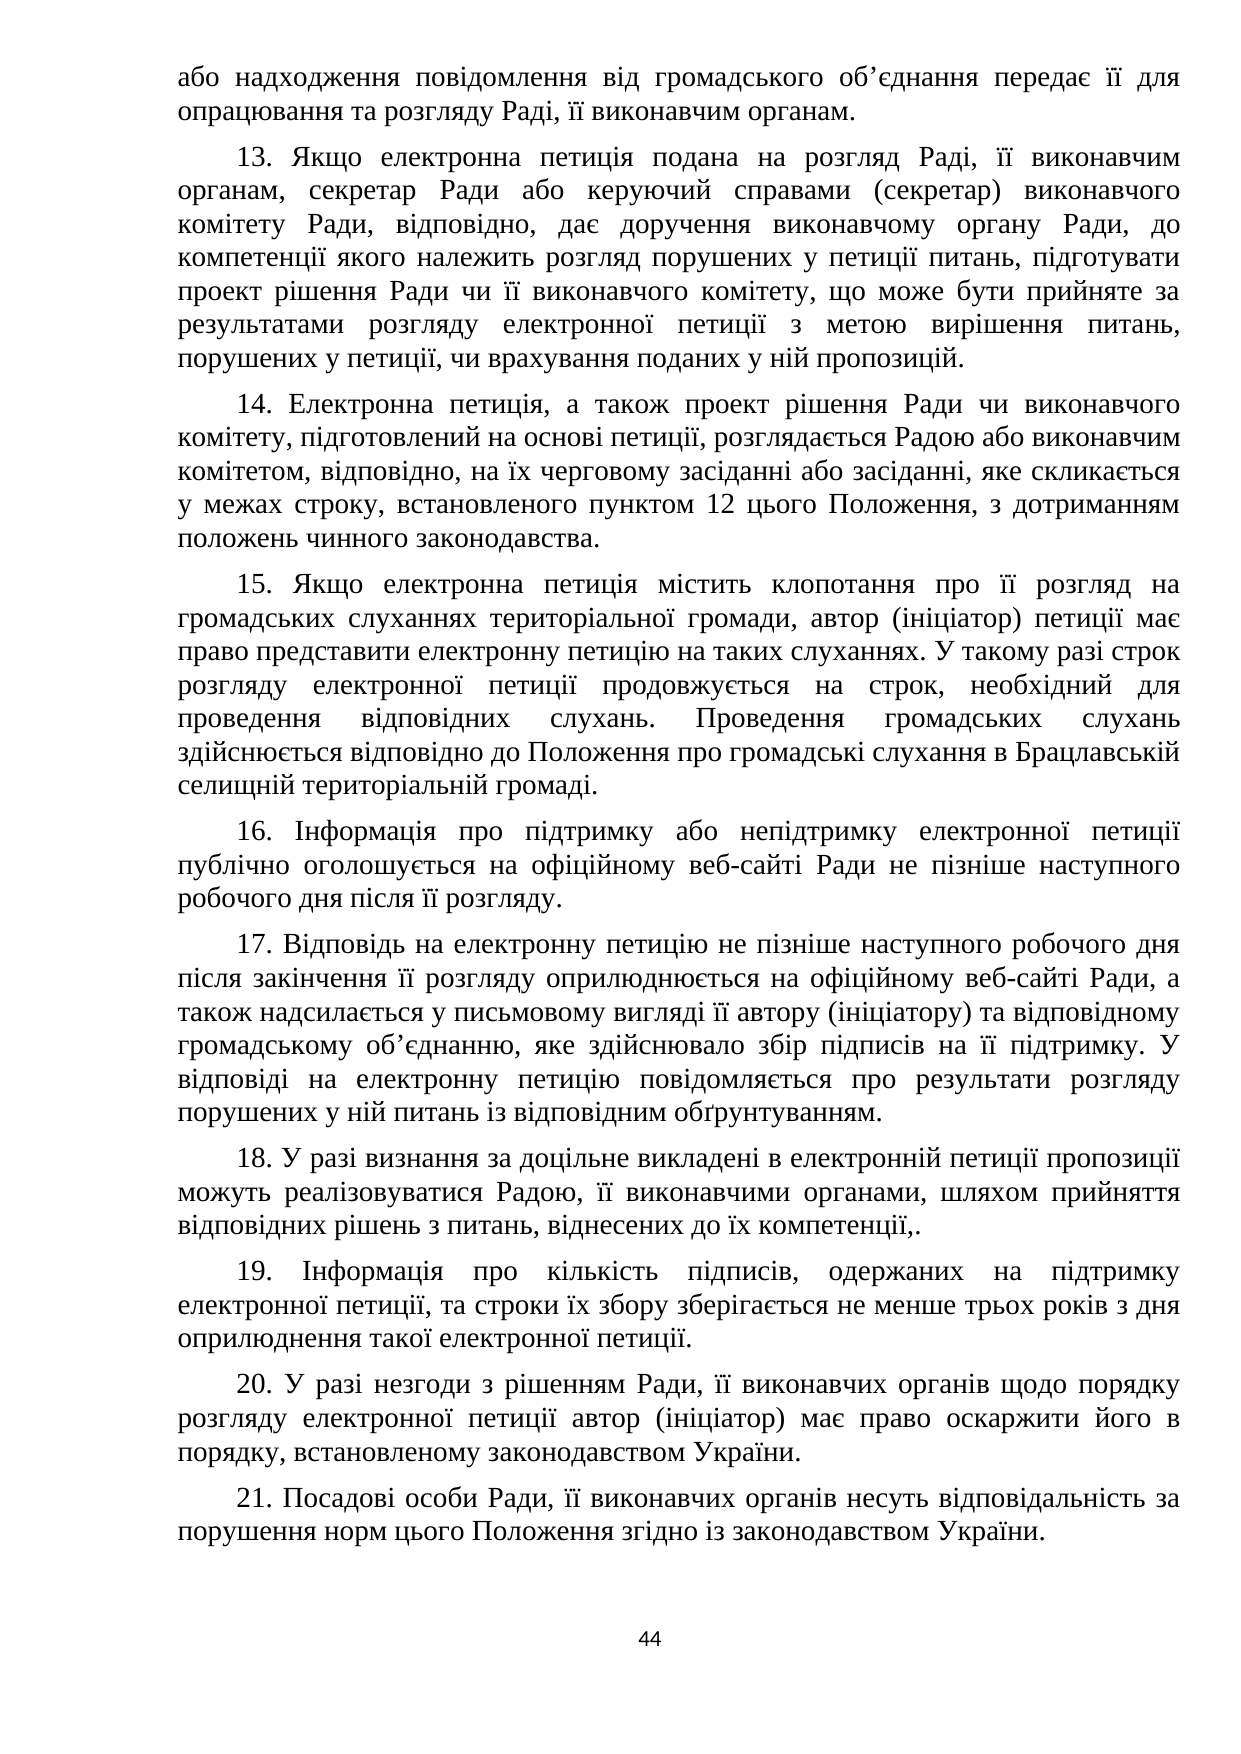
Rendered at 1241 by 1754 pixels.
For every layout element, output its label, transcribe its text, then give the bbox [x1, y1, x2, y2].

text 14. Електронна петиція, а також проект рішення Ради чи виконавчого комітету, підготовлений на основі петиції, розглядається Радою або виконавчим комітетом, відповідно, на їх черговому засіданні або засіданні, яке скликається у межах строку, встановленого пунктом 12 цього Положення, з дотриманням положень чинного законодавства. [177, 386, 1181, 554]
text 13. Якщо електронна петиція подана на розгляд Раді, її виконавчим органам, секретар Ради або керуючий справами (секретар) виконавчого комітету Ради, відповідно, дає доручення виконавчому органу Ради, до компетенції якого належить розгляд порушених у петиції питань, підготувати проект рішення Ради чи її виконавчого комітету, що може бути прийняте за результатами розгляду електронної петиції з метою вирішення питань, порушених у петиції, чи врахування поданих у ній пропозицій. [177, 139, 1181, 373]
text 15. Якщо електронна петиція містить клопотання про її розгляд на громадських слуханнях територіальної громади, автор (ініціатор) петиції має право представити електронну петицію на таких слуханнях. У такому разі строк розгляду електронної петиції продовжується на строк, необхідний для проведення відповідних слухань. Проведення громадських слухань здійснюється відповідно до Положення про громадські слухання в Брацлавській селищній територіальній громаді. [177, 566, 1181, 801]
text 18. У разі визнання за доцільне викладені в електронній петиції пропозиції можуть реалізовуватися Радою, її виконавчими органами, шляхом прийняття відповідних рішень з питань, віднесених до їх компетенції,. [177, 1140, 1181, 1241]
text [177, 59, 1181, 126]
text 16. Інформація про підтримку або непідтримку електронної петиції публічно оголошується на офіційному веб-сайті Ради не пізніше наступного робочого дня після її розгляду. [177, 813, 1181, 914]
text 17. Відповідь на електронну петицію не пізніше наступного робочого дня після закінчення її розгляду оприлюднюється на офіційному веб-сайті Ради, а також надсилається у письмовому вигляді її автору (ініціатору) та відповідному громадському об’єднанню, яке здійснювало збір підписів на її підтримку. У відповіді на електронну петицію повідомляється про результати розгляду порушених у ній питань із відповідним обґрунтуванням. [177, 927, 1181, 1128]
text 20. У разі незгоди з рішенням Ради, її виконавчих органів щодо порядку розгляду електронної петиції автор (ініціатор) має право оскаржити його в порядку, встановленому законодавством України. [177, 1367, 1181, 1467]
text 21. Посадові особи Ради, її виконавчих органів несуть відповідальність за порушення норм цього Положення згідно із законодавством України. [177, 1480, 1181, 1547]
text 19. Інформація про кількість підписів, одержаних на підтримку електронної петиції, та строки їх збору зберігається не менше трьох років з дня оприлюднення такої електронної петиції. [177, 1253, 1181, 1354]
